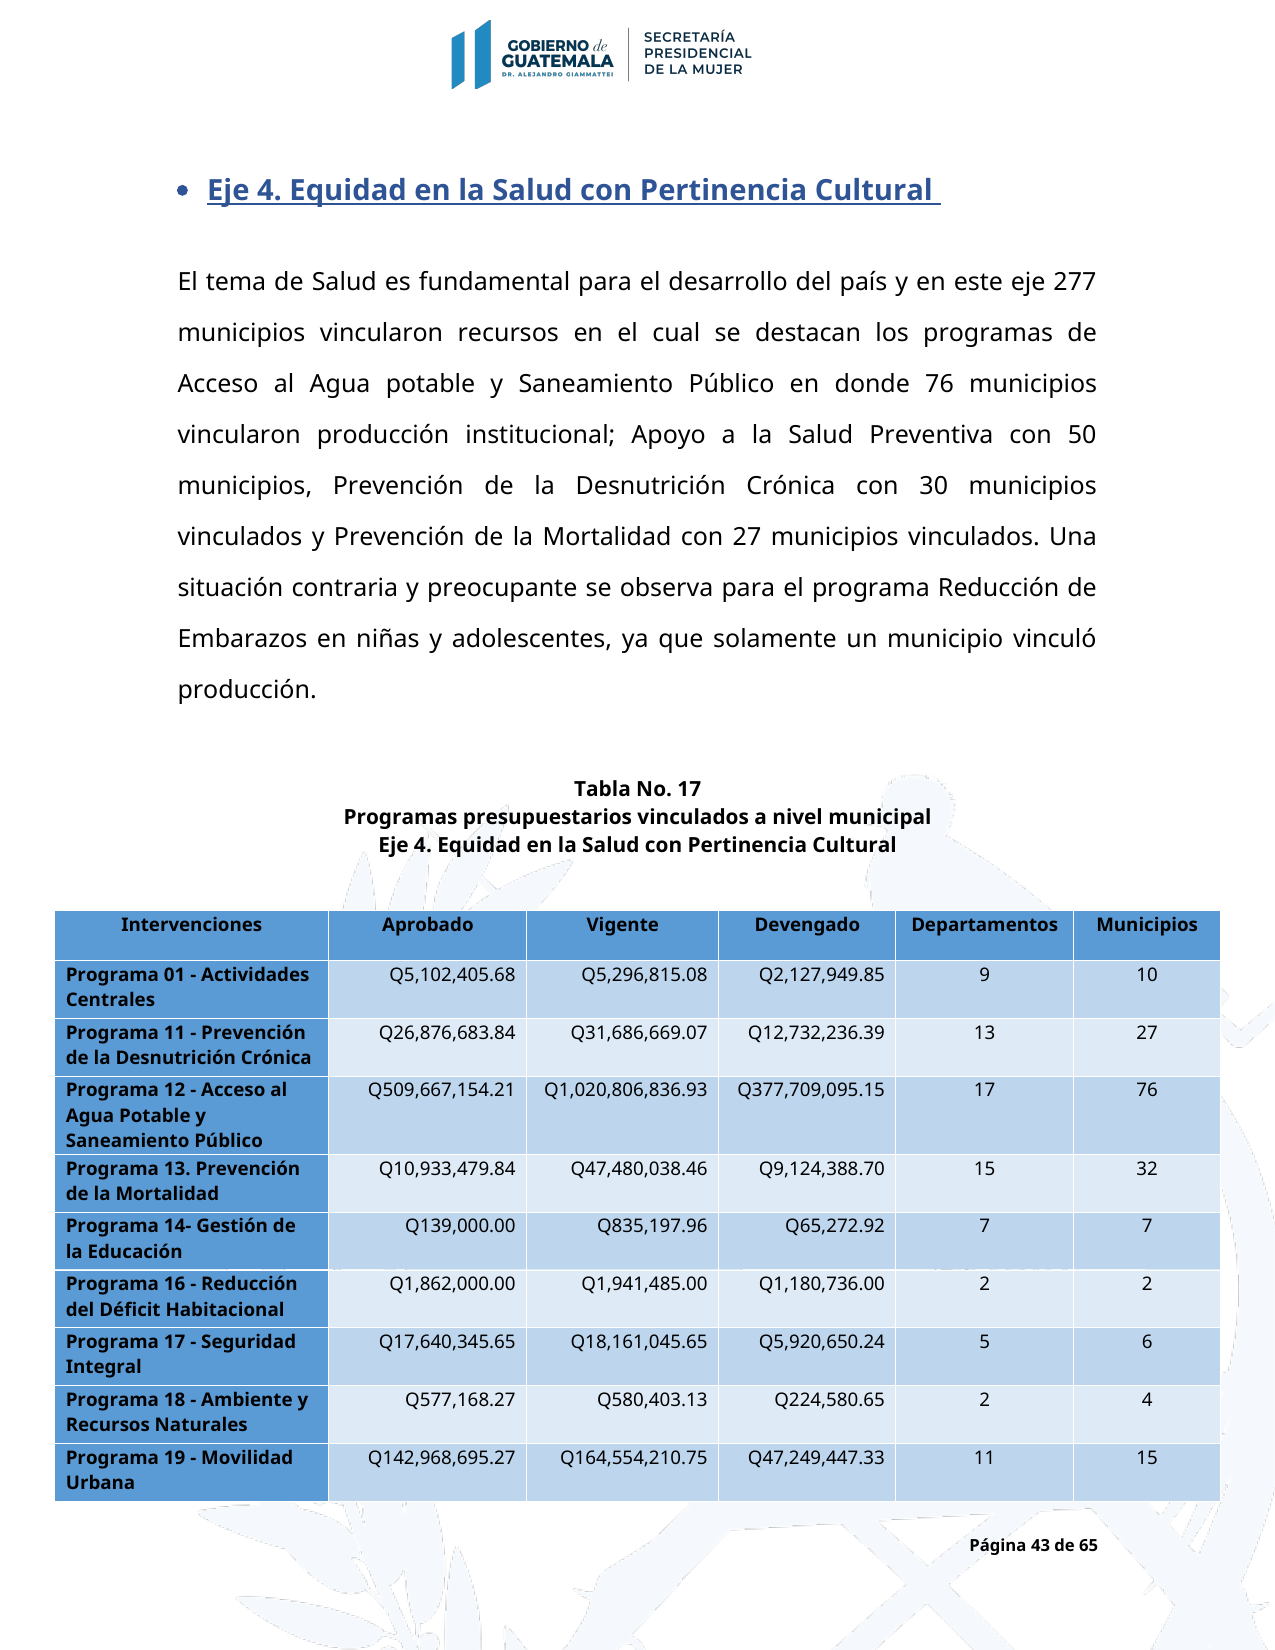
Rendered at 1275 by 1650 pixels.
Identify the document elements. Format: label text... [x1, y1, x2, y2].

table_header Devengado [719, 911, 895, 960]
table_cell Q577,168.27 [329, 1386, 526, 1443]
text El tema de Salud es fundamental para el desarrollo del país y en este eje 277 municipios vincularon recursos en el cual se destacan los programas de Acceso al Agua potable y Saneamiento Público en donde 76 municipios vincularon producción institucional; Apoyo a la Salud Preventiva con 50 municipios, Prevención de la Desnutrición Crónica con 30 municipios vinculados y Prevención de la Mortalidad con 27 municipios vinculados. Una situación contraria y preocupante se observa para el programa Reducción de Embarazos en niñas y adolescentes, ya que solamente un municipio vinculó producción. [177, 263, 1098, 706]
table_cell Q580,403.13 [527, 1386, 718, 1443]
table_cell 15 [1074, 1444, 1220, 1501]
table_cell Q2,127,949.85 [719, 961, 895, 1018]
table_cell Q224,580.65 [719, 1386, 895, 1443]
text Eje 4. Equidad en la Salud con Pertinencia Cultural [177, 831, 1098, 859]
table_cell 27 [1074, 1019, 1220, 1076]
table_cell 2 [896, 1386, 1073, 1443]
table_cell 13 [896, 1019, 1073, 1076]
table_cell 4 [1074, 1386, 1220, 1443]
table_cell Q17,640,345.65 [329, 1328, 526, 1385]
table_cell 76 [1074, 1077, 1220, 1154]
table_cell Programa 14- Gestión de la Educación [55, 1213, 328, 1269]
table_cell Q142,968,695.27 [329, 1444, 526, 1501]
table_header Departamentos [896, 911, 1073, 960]
table_cell Programa 12 - Acceso al Agua Potable y Saneamiento Público [55, 1077, 328, 1154]
table_cell Q1,020,806,836.93 [527, 1077, 718, 1154]
subtitle Eje 4. Equidad en la Salud con Pertinencia Cultural [177, 169, 1098, 209]
table_cell 17 [896, 1077, 1073, 1154]
table_cell Programa 01 - Actividades Centrales [55, 961, 328, 1018]
table_cell Q5,102,405.68 [329, 961, 526, 1018]
table_header Intervenciones [55, 911, 328, 960]
table_cell Q18,161,045.65 [527, 1328, 718, 1385]
table_cell 7 [1074, 1213, 1220, 1269]
table_cell Programa 18 - Ambiente y Recursos Naturales [55, 1386, 328, 1443]
table_cell Programa 11 - Prevención de la Desnutrición Crónica [55, 1019, 328, 1076]
table_cell 7 [896, 1213, 1073, 1269]
table_cell Q31,686,669.07 [527, 1019, 718, 1076]
table_cell Programa 16 - Reducción del Déficit Habitacional [55, 1271, 328, 1327]
table_header Vigente [527, 911, 718, 960]
table_cell 9 [896, 961, 1073, 1018]
table_header Aprobado [329, 911, 526, 960]
table_cell 6 [1074, 1328, 1220, 1385]
table_cell Q377,709,095.15 [719, 1077, 895, 1154]
table_cell 5 [896, 1328, 1073, 1385]
table_cell 15 [896, 1155, 1073, 1212]
table_cell Q26,876,683.84 [329, 1019, 526, 1076]
table_cell Q47,249,447.33 [719, 1444, 895, 1501]
table_cell 32 [1074, 1155, 1220, 1212]
table_cell Q5,920,650.24 [719, 1328, 895, 1385]
text Programas presupuestarios vinculados a nivel municipal [177, 802, 1098, 831]
table_cell Q835,197.96 [527, 1213, 718, 1269]
table_cell Programa 13. Prevención de la Mortalidad [55, 1155, 328, 1212]
table_cell Q509,667,154.21 [329, 1077, 526, 1154]
table_cell 2 [896, 1271, 1073, 1327]
table_cell Q5,296,815.08 [527, 961, 718, 1018]
table_cell Q1,180,736.00 [719, 1271, 895, 1327]
table_cell 10 [1074, 961, 1220, 1018]
table_header Municipios [1074, 911, 1220, 960]
table_cell 11 [896, 1444, 1073, 1501]
table_cell Q47,480,038.46 [527, 1155, 718, 1212]
table_cell Q12,732,236.39 [719, 1019, 895, 1076]
table_cell Programa 19 - Movilidad Urbana [55, 1444, 328, 1501]
text Tabla No. 17 [177, 774, 1098, 802]
table_cell Q139,000.00 [329, 1213, 526, 1269]
table_cell Q1,941,485.00 [527, 1271, 718, 1327]
table_cell Q9,124,388.70 [719, 1155, 895, 1212]
table_cell Q10,933,479.84 [329, 1155, 526, 1212]
table_cell 2 [1074, 1271, 1220, 1327]
table_cell Q65,272.92 [719, 1213, 895, 1269]
table_cell Q164,554,210.75 [527, 1444, 718, 1501]
table_cell Programa 17 - Seguridad Integral [55, 1328, 328, 1385]
table_cell Q1,862,000.00 [329, 1271, 526, 1327]
